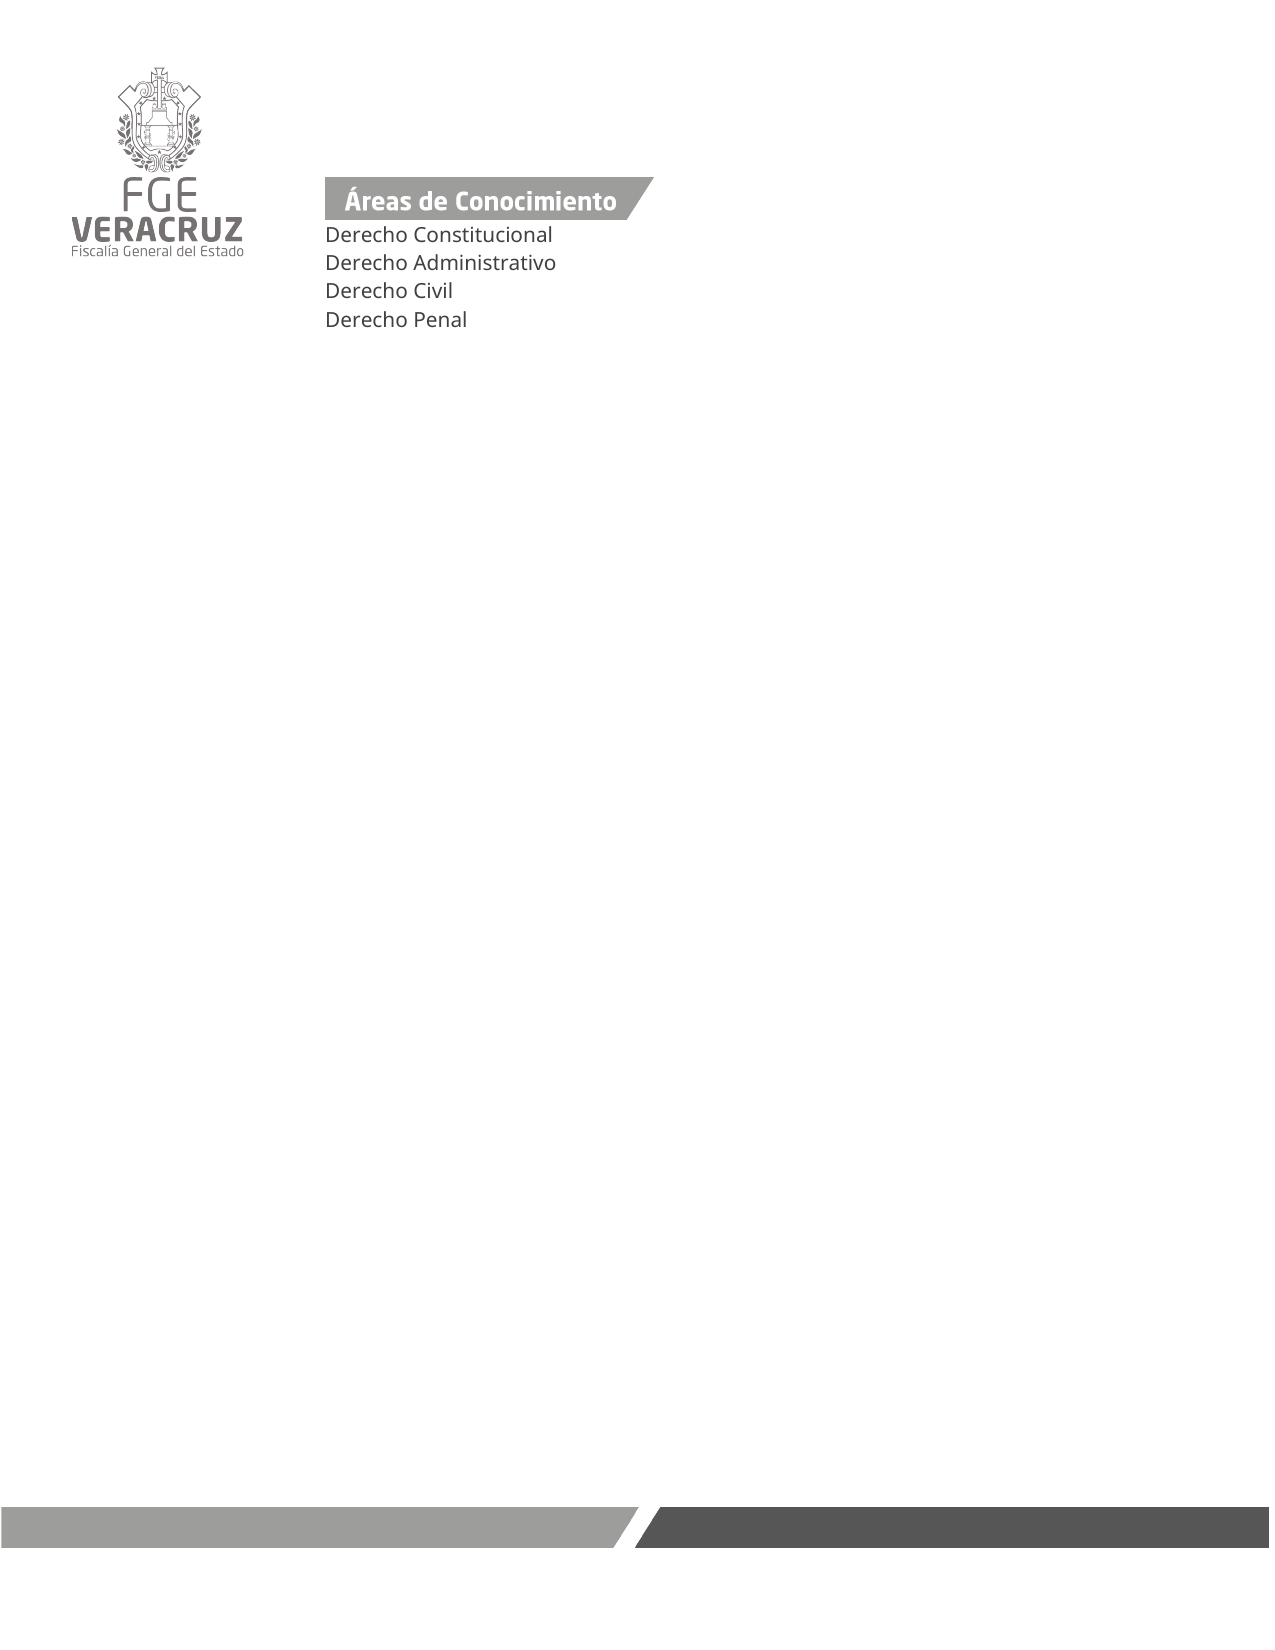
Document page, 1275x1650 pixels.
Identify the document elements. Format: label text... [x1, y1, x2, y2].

text Derecho Civil [325, 277, 1098, 305]
text Derecho Penal [325, 305, 1098, 333]
picture [325, 177, 654, 220]
picture [0, 1507, 1267, 1548]
text Derecho Constitucional [325, 220, 1098, 248]
picture [70, 67, 246, 256]
text Derecho Administrativo [325, 248, 1098, 277]
